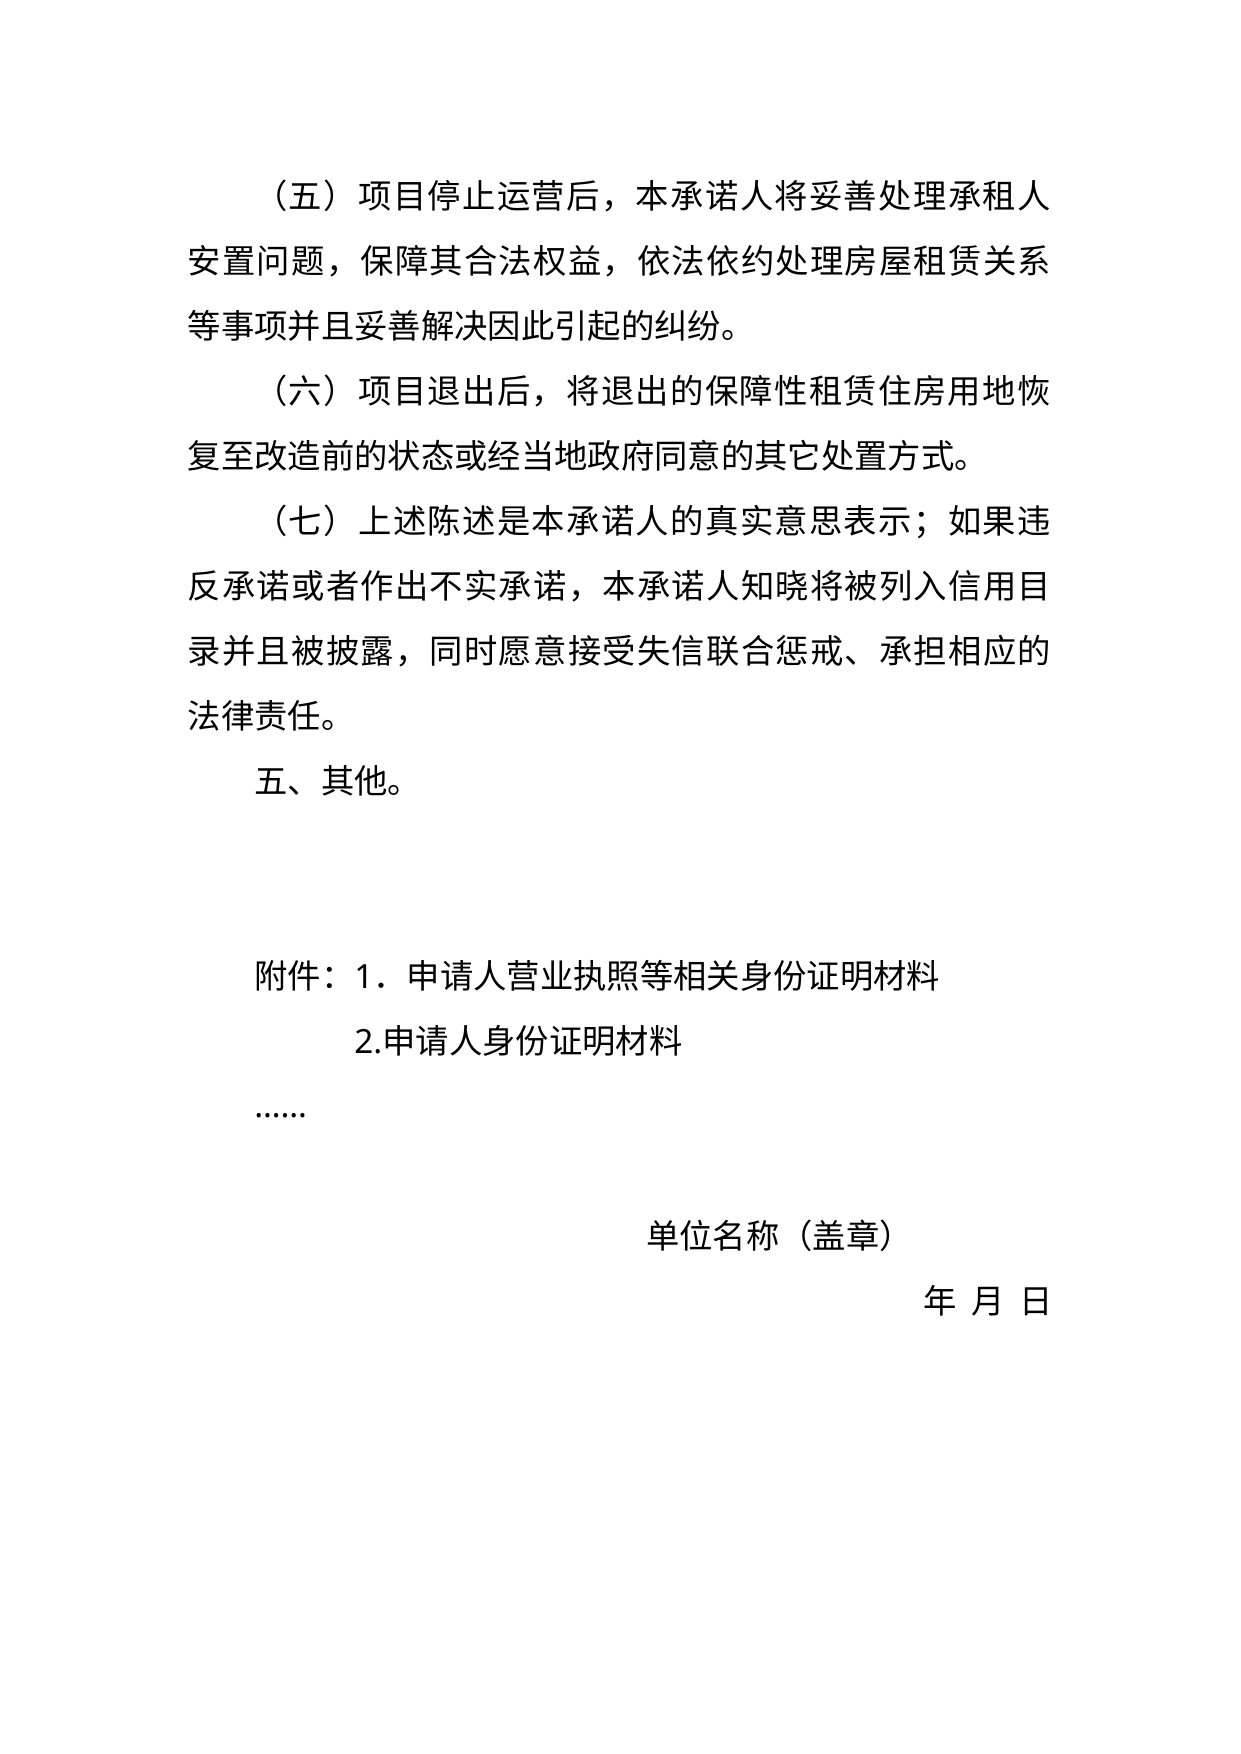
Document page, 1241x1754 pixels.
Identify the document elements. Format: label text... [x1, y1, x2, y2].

text （七）上述陈述是本承诺人的真实意思表示；如果违反承诺或者作出不实承诺，本承诺人知晓将被列入信用目录并且被披露，同时愿意接受失信联合惩戒、承担相应的法律责任。 [187, 487, 1053, 747]
text 附件：1．申请人营业执照等相关身份证明材料 [187, 942, 1053, 1007]
text （五）项目停止运营后，本承诺人将妥善处理承租人安置问题，保障其合法权益，依法依约处理房屋租赁关系等事项并且妥善解决因此引起的纠纷。 [187, 162, 1053, 357]
text 年 月 日 [187, 1267, 1053, 1332]
text 2.申请人身份证明材料 [187, 1007, 1053, 1072]
text 单位名称（盖章） [187, 1202, 1053, 1267]
text （六）项目退出后，将退出的保障性租赁住房用地恢复至改造前的状态或经当地政府同意的其它处置方式。 [187, 357, 1053, 487]
text …… [187, 1072, 1053, 1137]
text 五、其他。 [187, 747, 1053, 812]
